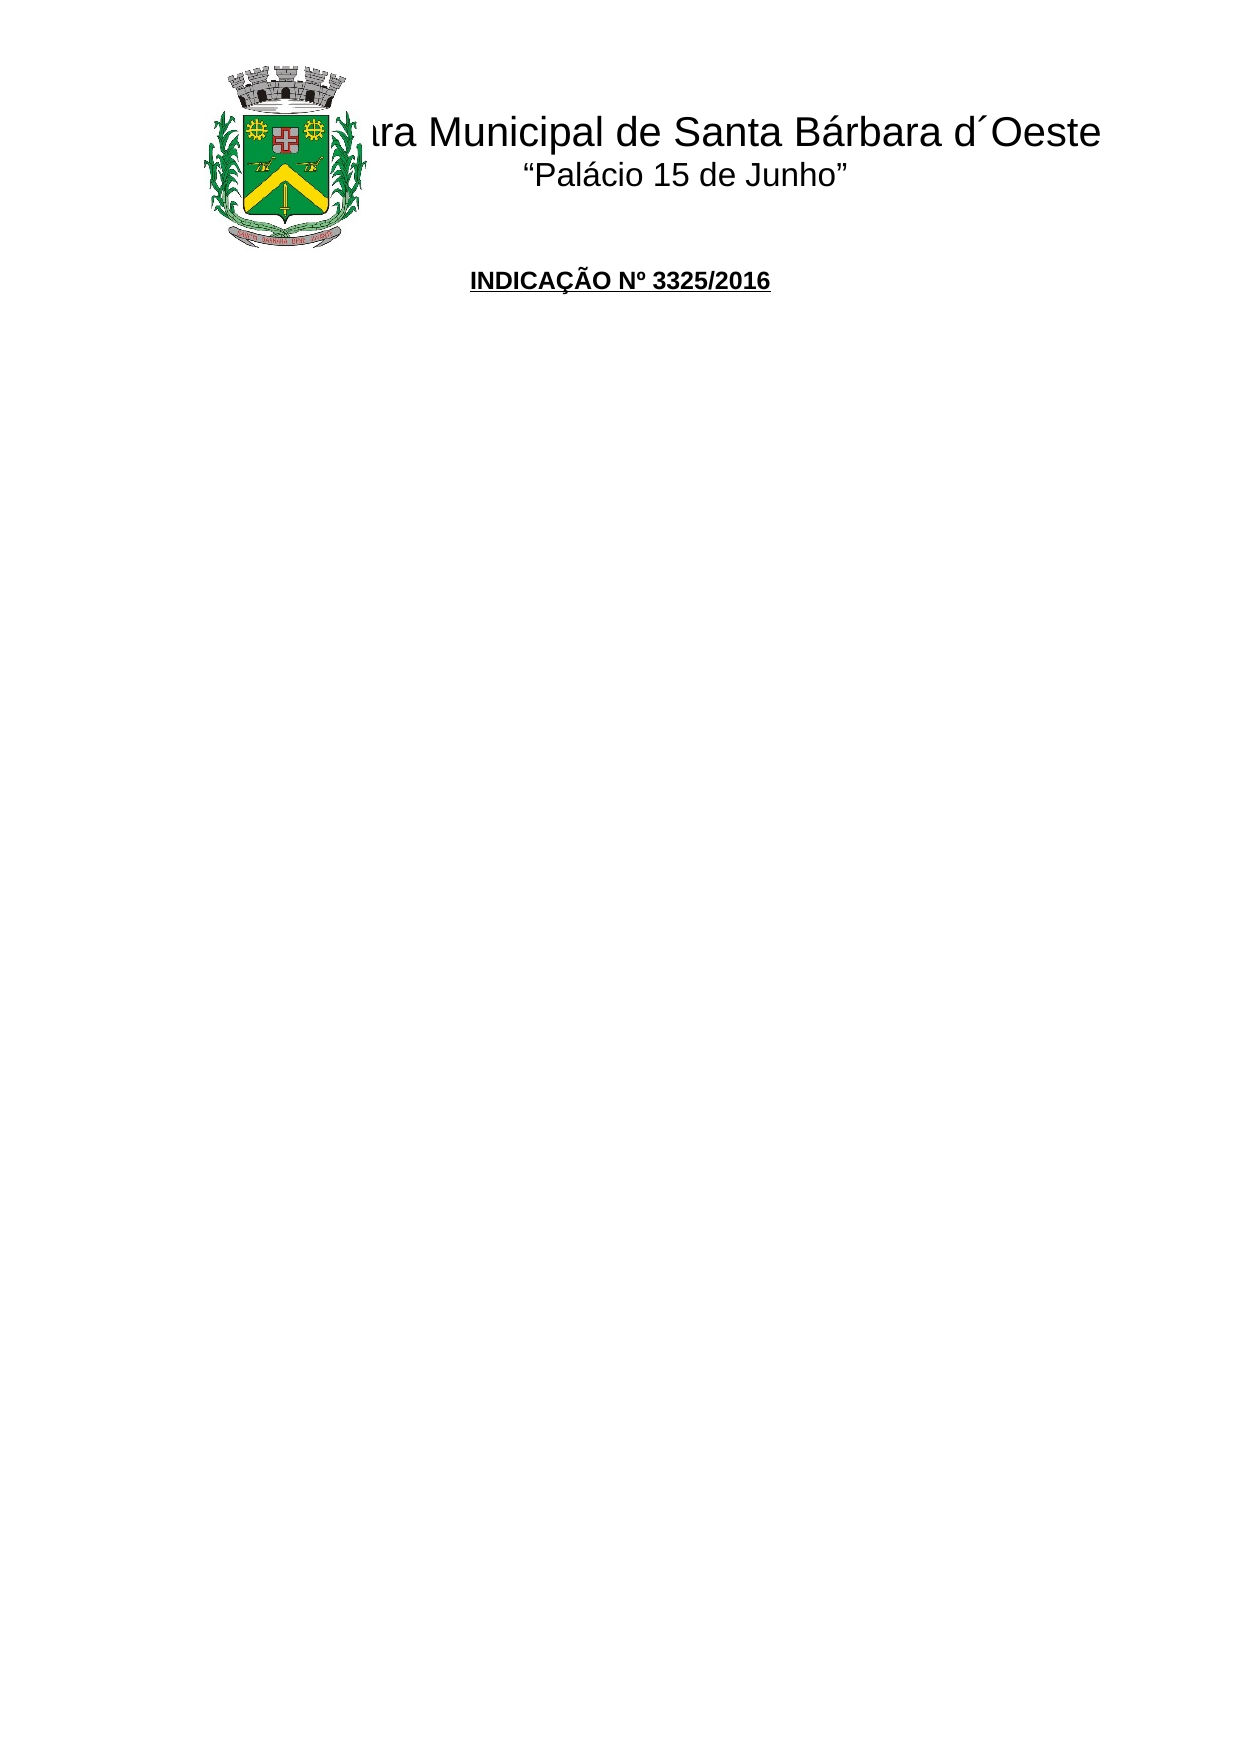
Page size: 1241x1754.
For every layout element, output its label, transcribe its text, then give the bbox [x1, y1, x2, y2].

picture [203, 66, 374, 255]
title INDICAÇÃO Nº 3325/2016 [177, 266, 1063, 294]
